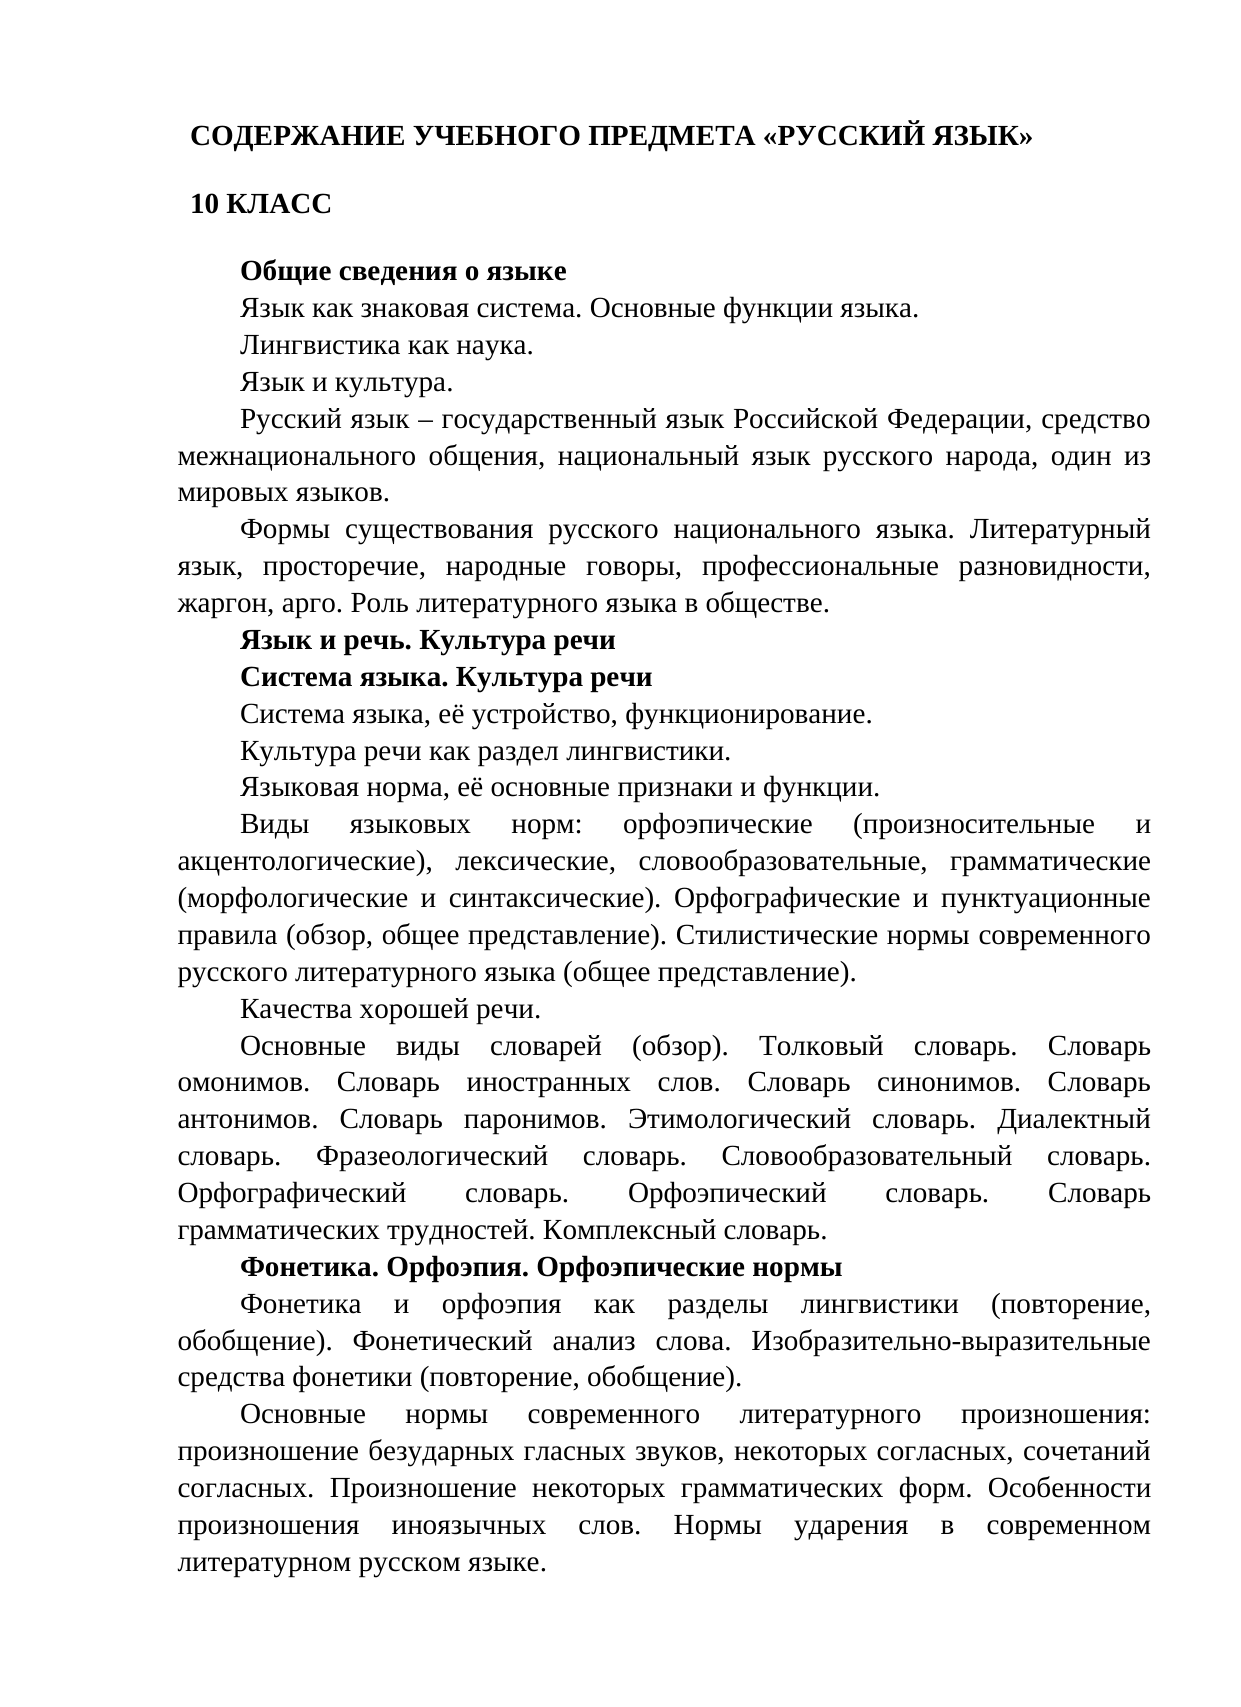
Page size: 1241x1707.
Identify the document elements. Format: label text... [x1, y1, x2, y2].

text Русский язык – государственный язык Российской Федерации, средство межнационального общения, национальный язык русского народа, один из мировых языков. [177, 401, 1152, 508]
text Культура речи как раздел лингвистики. [177, 733, 1152, 766]
text Общие сведения о языке [177, 253, 1152, 287]
text Качества хорошей речи. [177, 991, 1152, 1024]
text Языковая норма, её основные признаки и функции. [177, 769, 1152, 803]
text Система языка, её устройство, функционирование. [177, 696, 1152, 729]
text Система языка. Культура речи [177, 659, 1152, 692]
text Язык и речь. Культура речи [177, 622, 1152, 656]
text Фонетика. Орфоэпия. Орфоэпические нормы [177, 1249, 1152, 1282]
text Формы существования русского национального языка. Литературный язык, просторечие, народные говоры, профессиональные разновидности, жаргон, арго. Роль литературного языка в обществе. [177, 511, 1152, 619]
text Фонетика и орфоэпия как разделы лингвистики (повторение, обобщение). Фонетический анализ слова. Изобразительно-выразительные средства фонетики (повторение, обобщение). [177, 1286, 1152, 1393]
text Основные виды словарей (обзор). Толковый словарь. Словарь омонимов. Словарь иностранных слов. Словарь синонимов. Словарь антонимов. Словарь паронимов. Этимологический словарь. Диалектный словарь. Фразеологический словарь. Словообразовательный словарь. Орфографический словарь. Орфоэпический словарь. Словарь грамматических трудностей. Комплексный словарь. [177, 1028, 1152, 1246]
text Лингвистика как наука. [177, 327, 1152, 361]
text Язык и культура. [177, 364, 1152, 397]
text Виды языковых норм: орфоэпические (произносительные и акцентологические), лексические, словообразовательные, грамматические (морфологические и синтаксические). Орфографические и пунктуационные правила (обзор, общее представление). Стилистические нормы современного русского литературного языка (общее представление). [177, 806, 1152, 987]
text Основные нормы современного литературного произношения: произношение безударных гласных звуков, некоторых согласных, сочетаний согласных. Произношение некоторых грамматических форм. Особенности произношения иноязычных слов. Нормы ударения в современном литературном русском языке. [177, 1396, 1152, 1577]
text СОДЕРЖАНИЕ УЧЕБНОГО ПРЕДМЕТА «РУССКИЙ ЯЗЫК» [190, 118, 1152, 152]
text 10 КЛАСС [190, 186, 1152, 219]
text Язык как знаковая система. Основные функции языка. [177, 290, 1152, 324]
